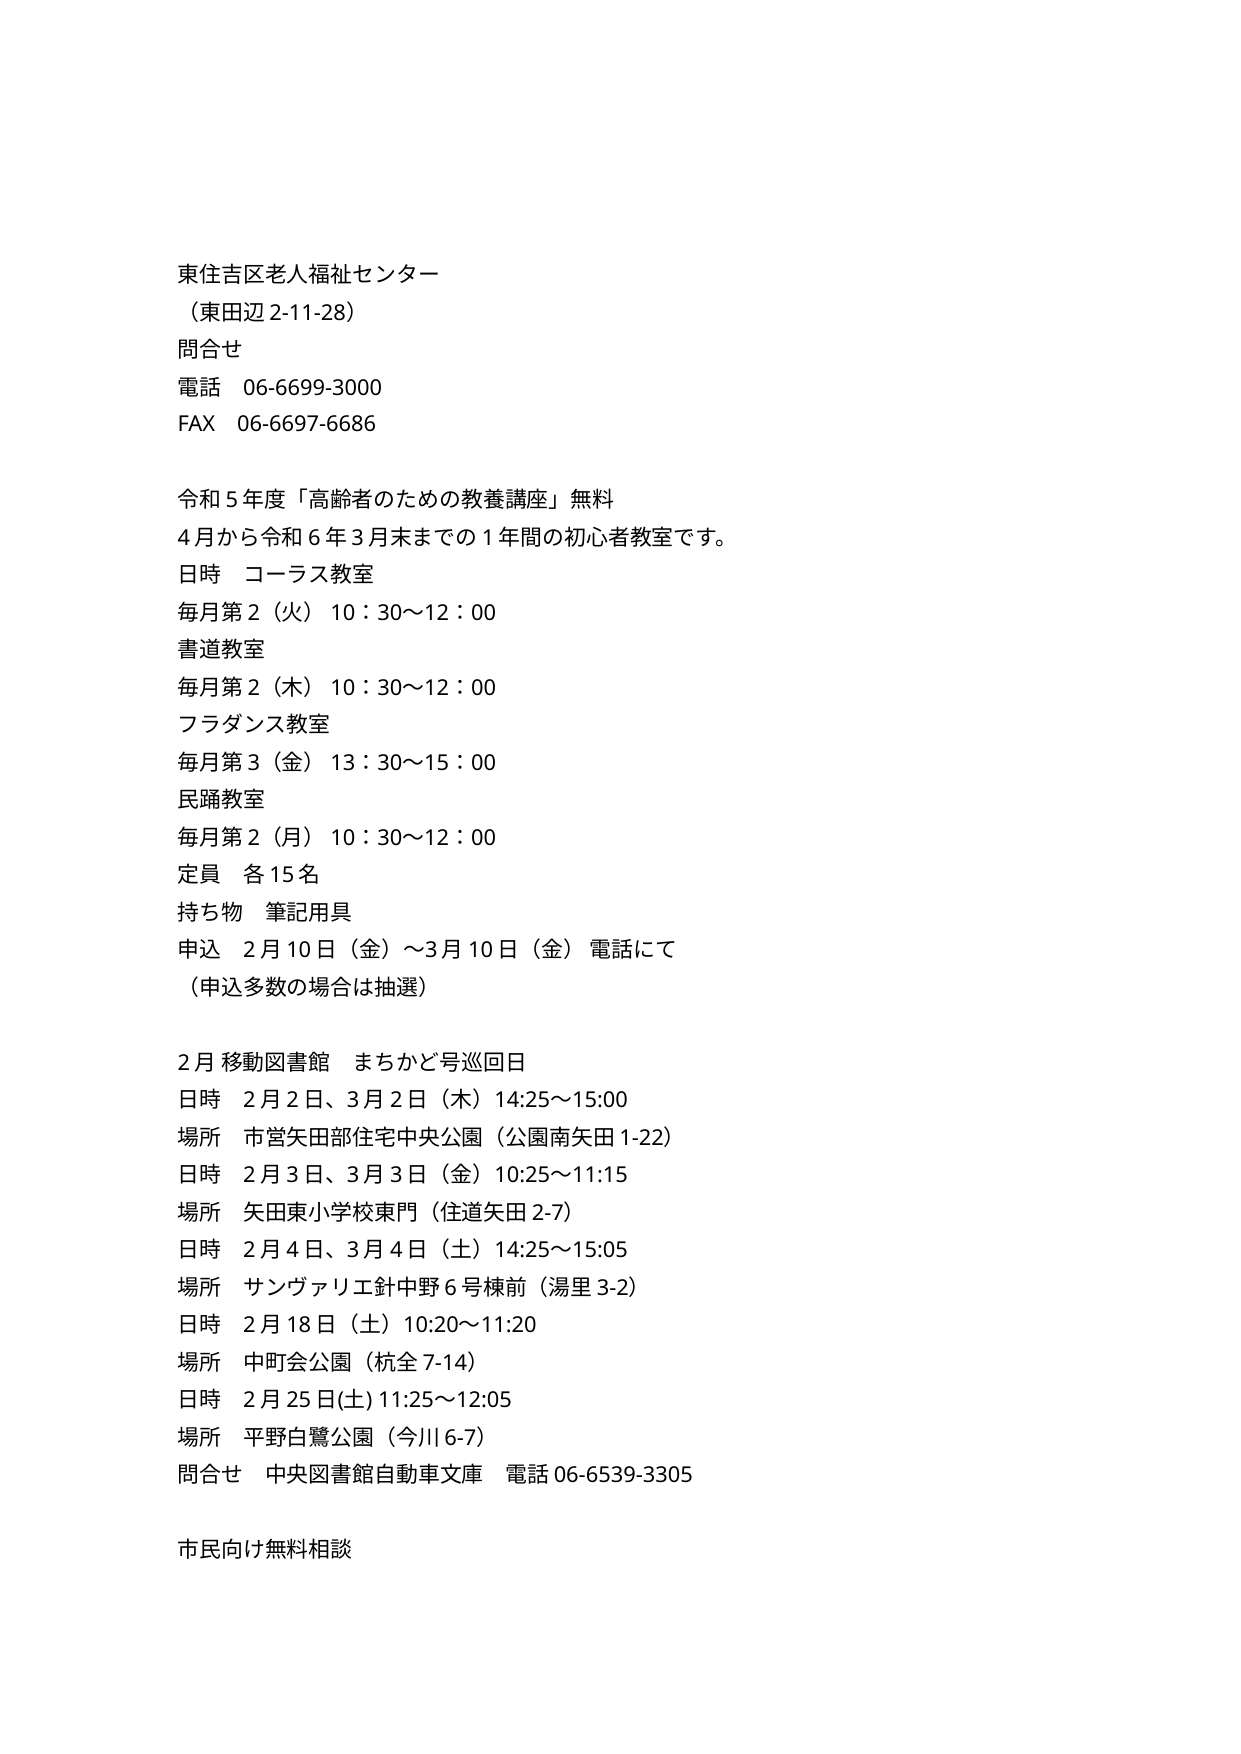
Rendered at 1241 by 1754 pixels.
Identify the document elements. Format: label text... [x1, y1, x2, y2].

text 毎月第2（月） 10：30～12：00 [177, 817, 1063, 854]
text （東田辺2-11-28） [177, 292, 1063, 329]
text 日時 コーラス教室 [177, 554, 1063, 592]
text 2月 移動図書館 まちかど号巡回日 [177, 1042, 1063, 1079]
text 場所 平野白鷺公園（今川6-7） [177, 1417, 1063, 1454]
text 問合せ [177, 329, 1063, 367]
text 令和5年度「高齢者のための教養講座」無料 [177, 479, 1063, 517]
text 民踊教室 [177, 779, 1063, 817]
text 日時 2月2日、3月2日（木）14:25～15:00 [177, 1079, 1063, 1117]
text 書道教室 [177, 629, 1063, 667]
text 問合せ 中央図書館自動車文庫 電話06-6539-3305 [177, 1454, 1063, 1492]
text （申込多数の場合は抽選） [177, 967, 1063, 1004]
text 日時 2月25日(土) 11:25～12:05 [177, 1379, 1063, 1417]
text FAX 06-6697-6686 [177, 404, 1063, 442]
text 東住吉区老人福祉センター [177, 254, 1063, 292]
text 場所 矢田東小学校東門（住道矢田2-7） [177, 1192, 1063, 1229]
text フラダンス教室 [177, 704, 1063, 742]
text 毎月第2（火） 10：30～12：00 [177, 592, 1063, 629]
text 4月から令和6年3月末までの1年間の初心者教室です。 [177, 517, 1063, 554]
text 電話 06-6699-3000 [177, 367, 1063, 404]
text 持ち物 筆記用具 [177, 892, 1063, 929]
text 日時 2月18日（土）10:20～11:20 [177, 1304, 1063, 1342]
text 日時 2月3日、3月3日（金）10:25～11:15 [177, 1154, 1063, 1192]
text 日時 2月4日、3月4日（土）14:25～15:05 [177, 1229, 1063, 1267]
text 場所 市営矢田部住宅中央公園（公園南矢田1-22） [177, 1117, 1063, 1154]
text 場所 サンヴァリエ針中野6号棟前（湯里3-2） [177, 1267, 1063, 1304]
text 申込 2月10日（金）～3月10日（金） 電話にて [177, 929, 1063, 967]
text 場所 中町会公園（杭全7-14） [177, 1342, 1063, 1379]
text 市民向け無料相談 [177, 1529, 1063, 1567]
text 毎月第2（木） 10：30～12：00 [177, 667, 1063, 704]
text 定員 各15名 [177, 854, 1063, 892]
text 毎月第3（金） 13：30～15：00 [177, 742, 1063, 779]
